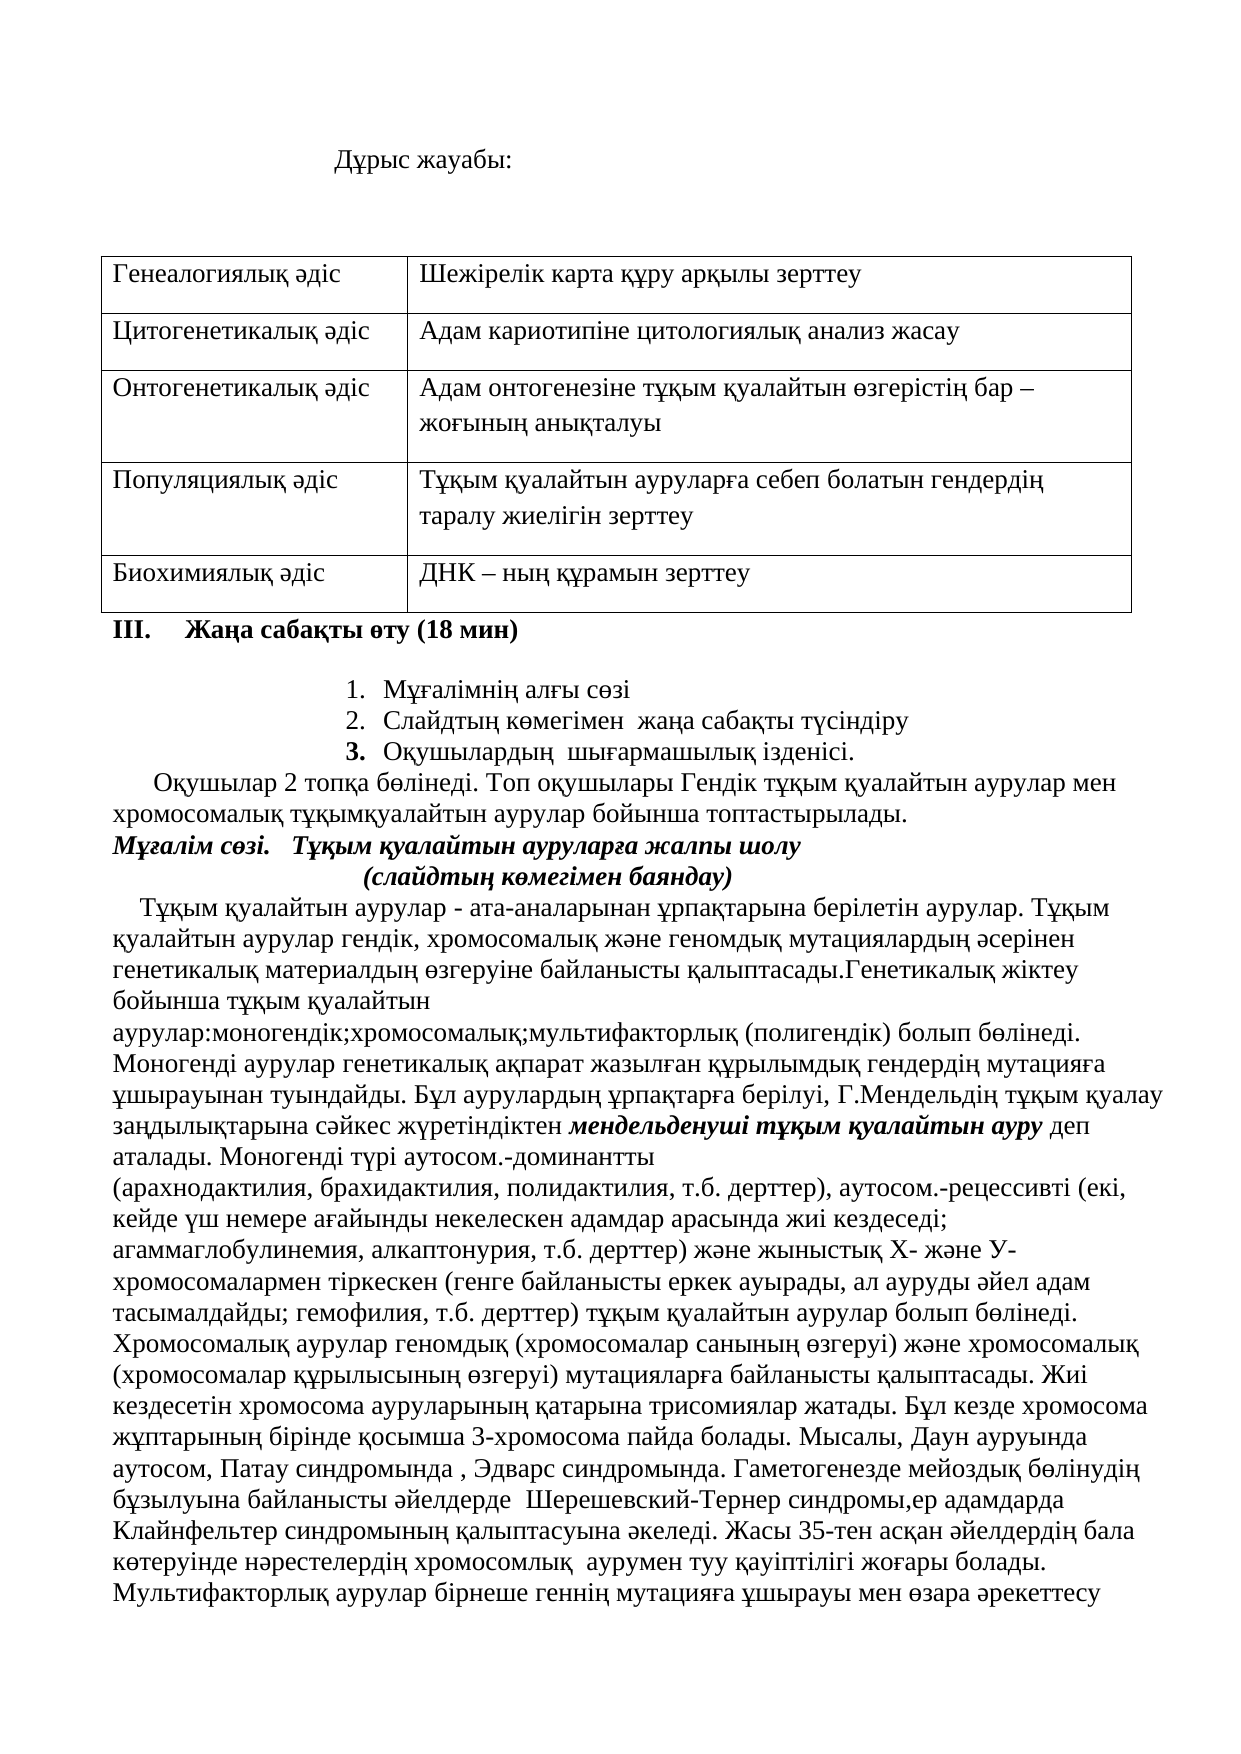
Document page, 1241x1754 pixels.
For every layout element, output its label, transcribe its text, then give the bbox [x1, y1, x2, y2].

table_header Шежірелік карта құру арқылы зерттеу [408, 257, 1131, 313]
list Слайдтың көмегімен жаңа сабақты түсіндіру [345, 733, 1181, 764]
text ІІІ. Жаңа сабақты өту (18 мин) [112, 613, 1181, 644]
list Мұғалімнің алғы сөзі [345, 673, 1181, 704]
text Мұғалім сөзі. Тұқым қуалайтын ауруларға жалпы шолу [112, 887, 1181, 918]
table_cell Тұқым қуалайтын ауруларға себеп болатын гендердің таралу жиелігін зерттеу [408, 463, 1131, 555]
text (слайдтың көмегімен баяндау) [173, 918, 1181, 949]
text Оқушылар 2 топқа бөлінеді. Топ оқушылары Гендік тұқым қуалайтын аурулар мен хромосомалық тұқымқуалайтын аурулар бойынша топтастырылады. [112, 825, 1181, 887]
table_cell Популяциялық әдіс [102, 463, 407, 555]
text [112, 949, 1181, 1634]
table_cell Цитогенетикалық әдіс [102, 314, 407, 369]
table_cell Биохимиялық әдіс [102, 556, 407, 612]
table_header Генеалогиялық әдіс [102, 257, 407, 313]
table_cell ДНК – ның құрамын зерттеу [408, 556, 1131, 612]
table_cell Адам кариотипіне цитологиялық анализ жасау [408, 314, 1131, 369]
table_cell Онтогенетикалық әдіс [102, 371, 407, 462]
list Оқушылардың шығармашылық ізденісі. [345, 794, 1181, 825]
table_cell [408, 371, 1131, 462]
text Дұрыс жауабы: [260, 143, 1181, 174]
